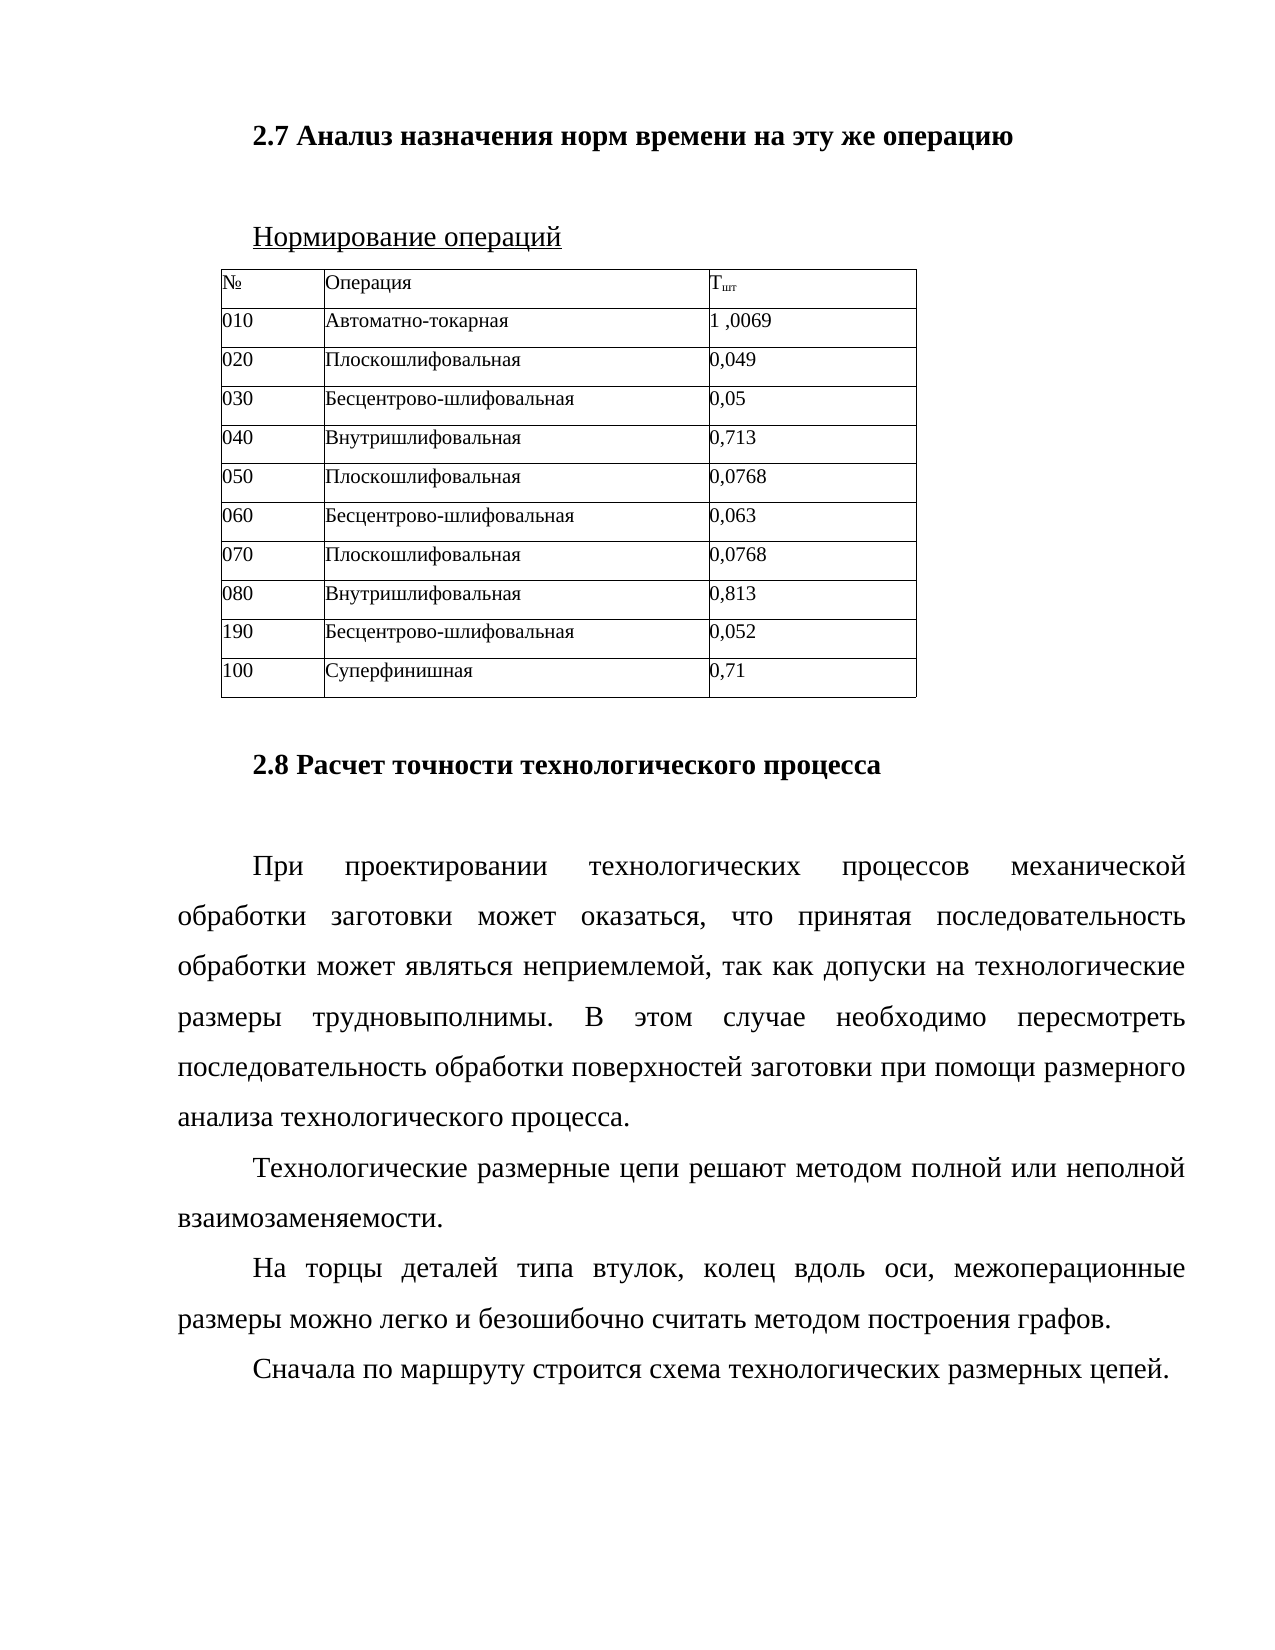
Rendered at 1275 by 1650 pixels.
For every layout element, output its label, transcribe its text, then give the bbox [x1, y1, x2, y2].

table_cell 060 [222, 503, 324, 541]
text 2.7 Аналuз назначения норм времени на эту же операцию [177, 118, 1186, 152]
table_cell 0,813 [710, 581, 916, 619]
table_cell 050 [222, 464, 324, 502]
table_cell Внутришлифовальная [325, 581, 709, 619]
text Нормирование операций [177, 219, 1186, 252]
table_cell 0,05 [710, 387, 916, 424]
table_cell 010 [222, 309, 324, 347]
table_cell 100 [222, 659, 324, 696]
text Сначала по маршруту строится схема технологических размерных цепей. [177, 1351, 1186, 1384]
table_cell 1 ,0069 [710, 309, 916, 347]
table_cell Плоскошлифовальная [325, 464, 709, 502]
table_cell 0,0768 [710, 542, 916, 580]
text Технологические размерные цепи решают методом полной или неполной взаимозаменяемости. [177, 1150, 1186, 1234]
table_cell 190 [222, 620, 324, 658]
table_cell Бесцентрово-шлифовальная [325, 620, 709, 658]
table_cell 030 [222, 387, 324, 424]
table_cell Бесцентрово-шлифовальная [325, 387, 709, 424]
table_cell Плоскошлифовальная [325, 348, 709, 386]
text 2.8 Расчет точности технологического процесса [177, 747, 1186, 781]
text На торцы деталей типа втулок, колец вдоль оси, межоперационные размеры можно легко и безошибочно считать методом построения графов. [177, 1250, 1186, 1334]
table_cell Внутришлифовальная [325, 426, 709, 463]
table_cell Суперфинишная [325, 659, 709, 696]
table_header Операция [325, 270, 709, 308]
table_cell Автоматно-токарная [325, 309, 709, 347]
table_cell 0,713 [710, 426, 916, 463]
table_cell 0,049 [710, 348, 916, 386]
table_cell 080 [222, 581, 324, 619]
table_cell Плоскошлифовальная [325, 542, 709, 580]
table_cell 020 [222, 348, 324, 386]
table_cell 0,0768 [710, 464, 916, 502]
table_cell 0,052 [710, 620, 916, 658]
table_cell 040 [222, 426, 324, 463]
table_cell 070 [222, 542, 324, 580]
text При проектировании технологических процессов механической обработки заготовки может оказаться, что принятая последовательность обработки может являться неприемлемой, так как допуски на технологические размеры трудновыполнимы. В этом случае необходимо пересмотреть последовательность обработки поверхностей заготовки при помощи размерного анализа технологического процесса. [177, 848, 1186, 1133]
table_header Тшт [710, 270, 916, 308]
table_cell Бесцентрово-шлифовальная [325, 503, 709, 541]
table_header № [222, 270, 324, 308]
table_cell 0,063 [710, 503, 916, 541]
table_cell 0,71 [710, 659, 916, 696]
